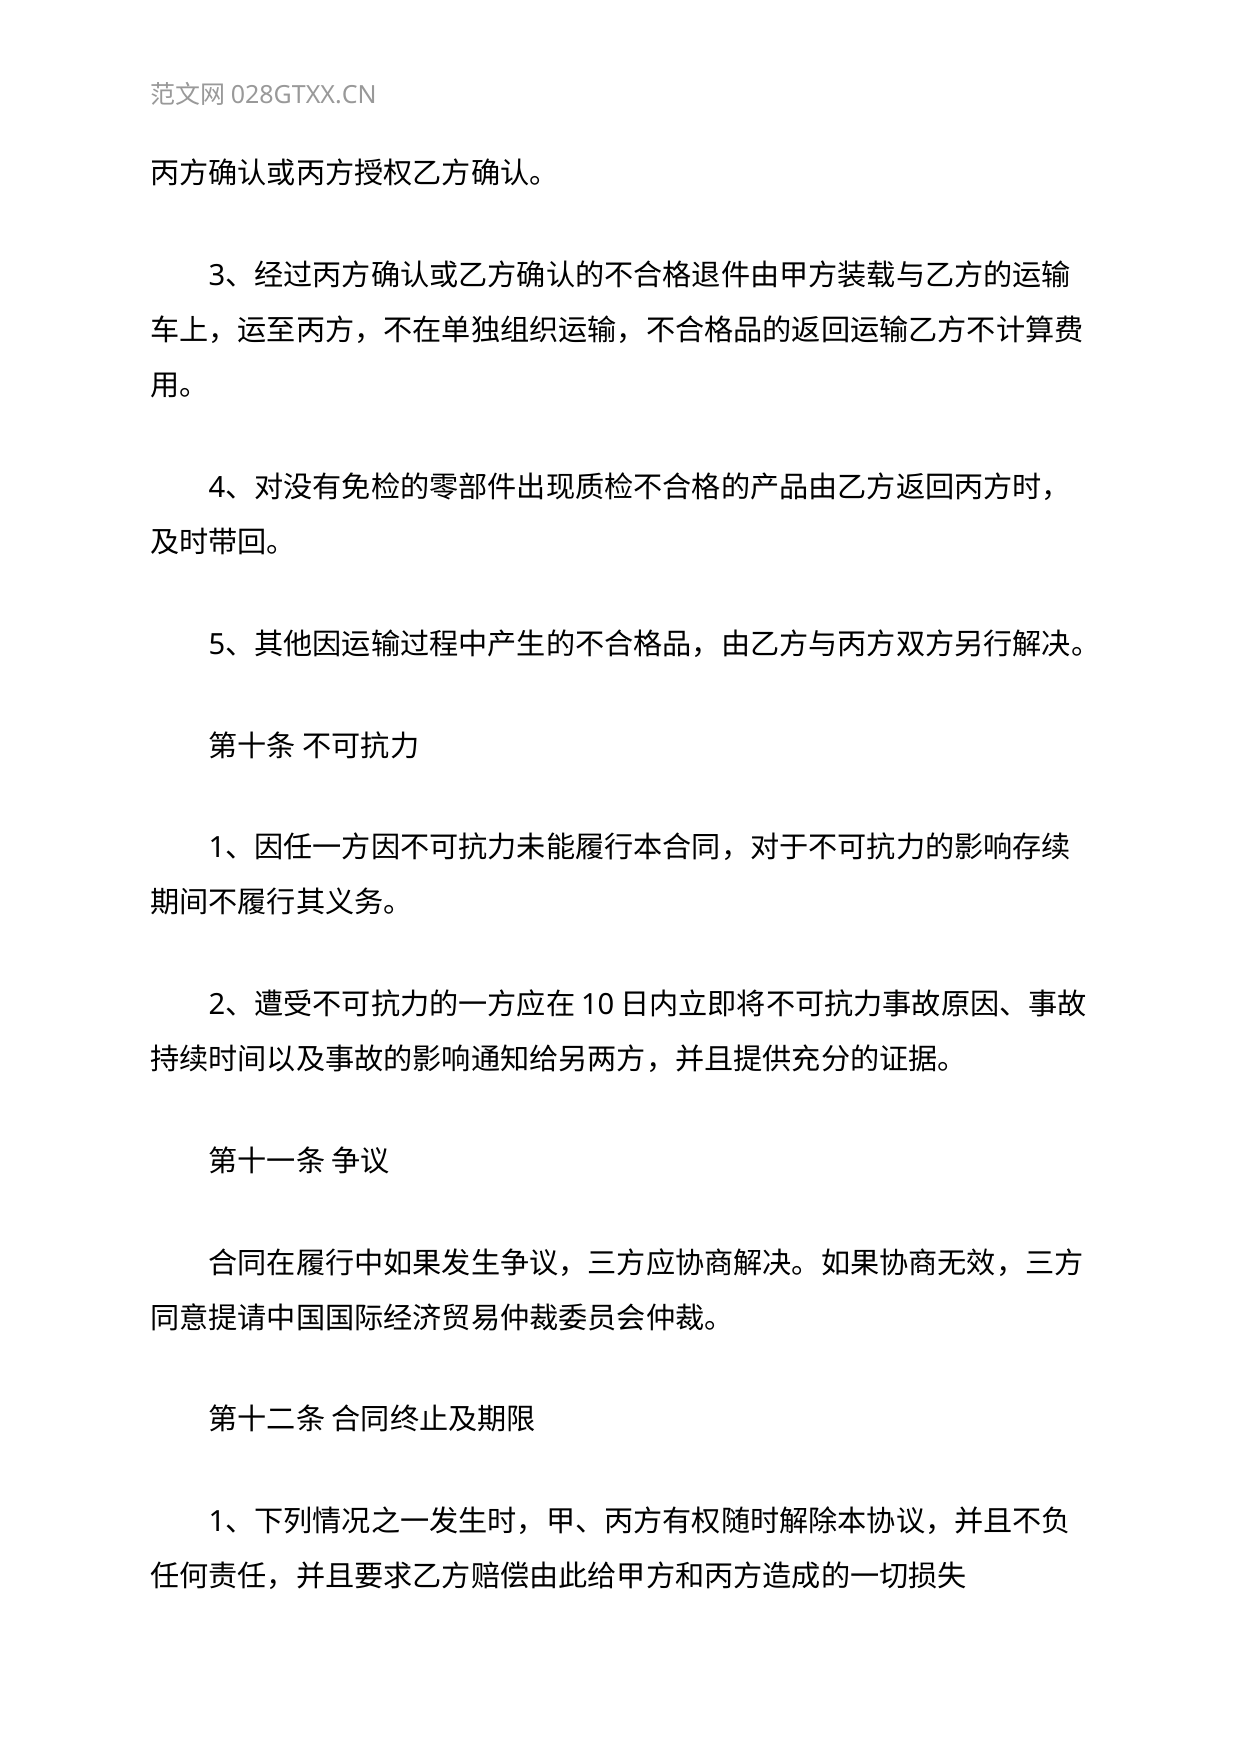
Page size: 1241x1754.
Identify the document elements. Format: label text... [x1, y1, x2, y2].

text 第十二条 合同终止及期限 [150, 1396, 1090, 1438]
text 4、对没有免检的零部件出现质检不合格的产品由乙方返回丙方时，及时带回。 [150, 463, 1090, 561]
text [150, 150, 1090, 192]
text 3、经过丙方确认或乙方确认的不合格退件由甲方装载与乙方的运输车上，运至丙方，不在单独组织运输，不合格品的返回运输乙方不计算费用。 [150, 252, 1090, 404]
text 合同在履行中如果发生争议，三方应协商解决。如果协商无效，三方同意提请中国国际经济贸易仲裁委员会仲裁。 [150, 1239, 1090, 1336]
text 5、其他因运输过程中产生的不合格品，由乙方与丙方双方另行解决。 [150, 620, 1090, 663]
text 第十一条 争议 [150, 1137, 1090, 1180]
text 1、下列情况之一发生时，甲、丙方有权随时解除本协议，并且不负任何责任，并且要求乙方赔偿由此给甲方和丙方造成的一切损失 [150, 1498, 1090, 1595]
text 第十条 不可抗力 [150, 722, 1090, 764]
text 1、因任一方因不可抗力未能履行本合同，对于不可抗力的影响存续期间不履行其义务。 [150, 824, 1090, 921]
text 2、遭受不可抗力的一方应在10日内立即将不可抗力事故原因、事故持续时间以及事故的影响通知给另两方，并且提供充分的证据。 [150, 981, 1090, 1078]
